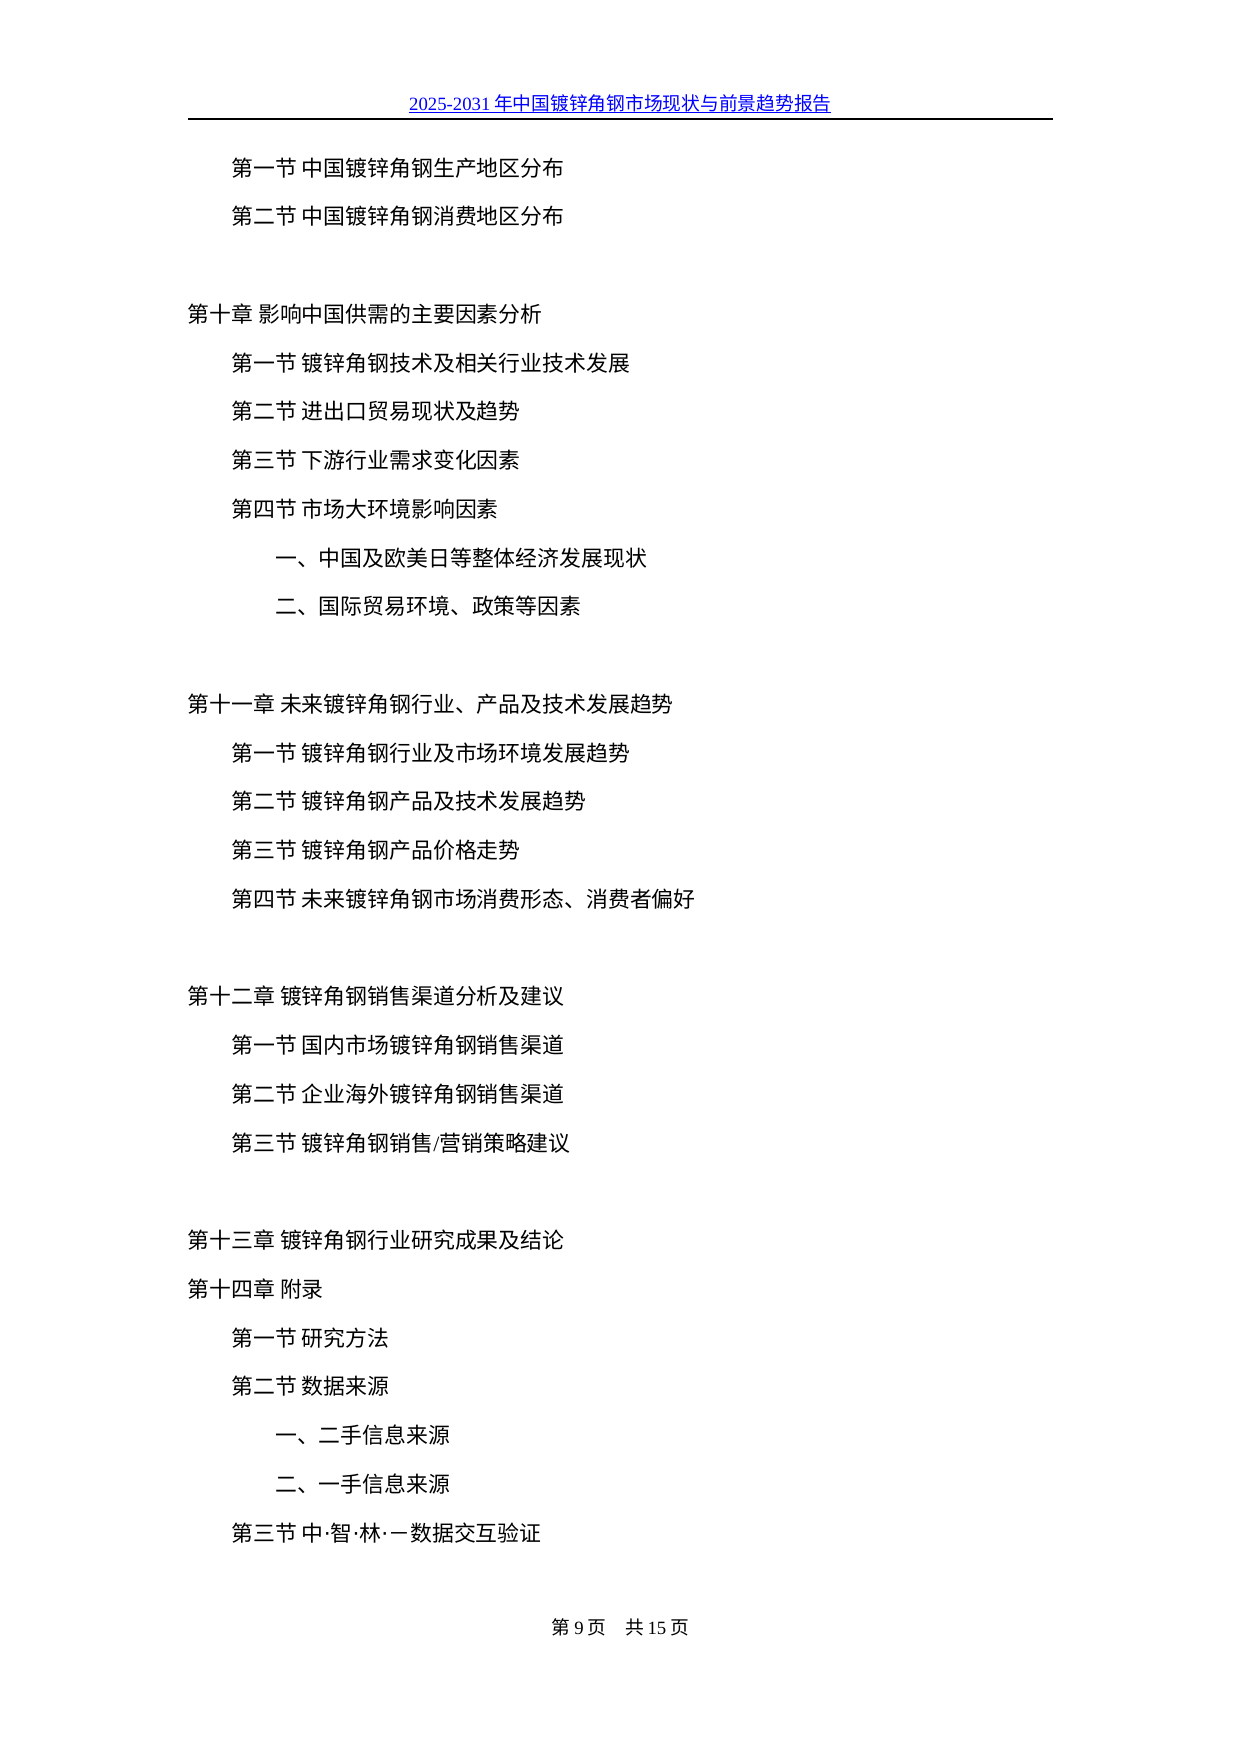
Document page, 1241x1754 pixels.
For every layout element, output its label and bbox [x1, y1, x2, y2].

text [187, 150, 1053, 1548]
